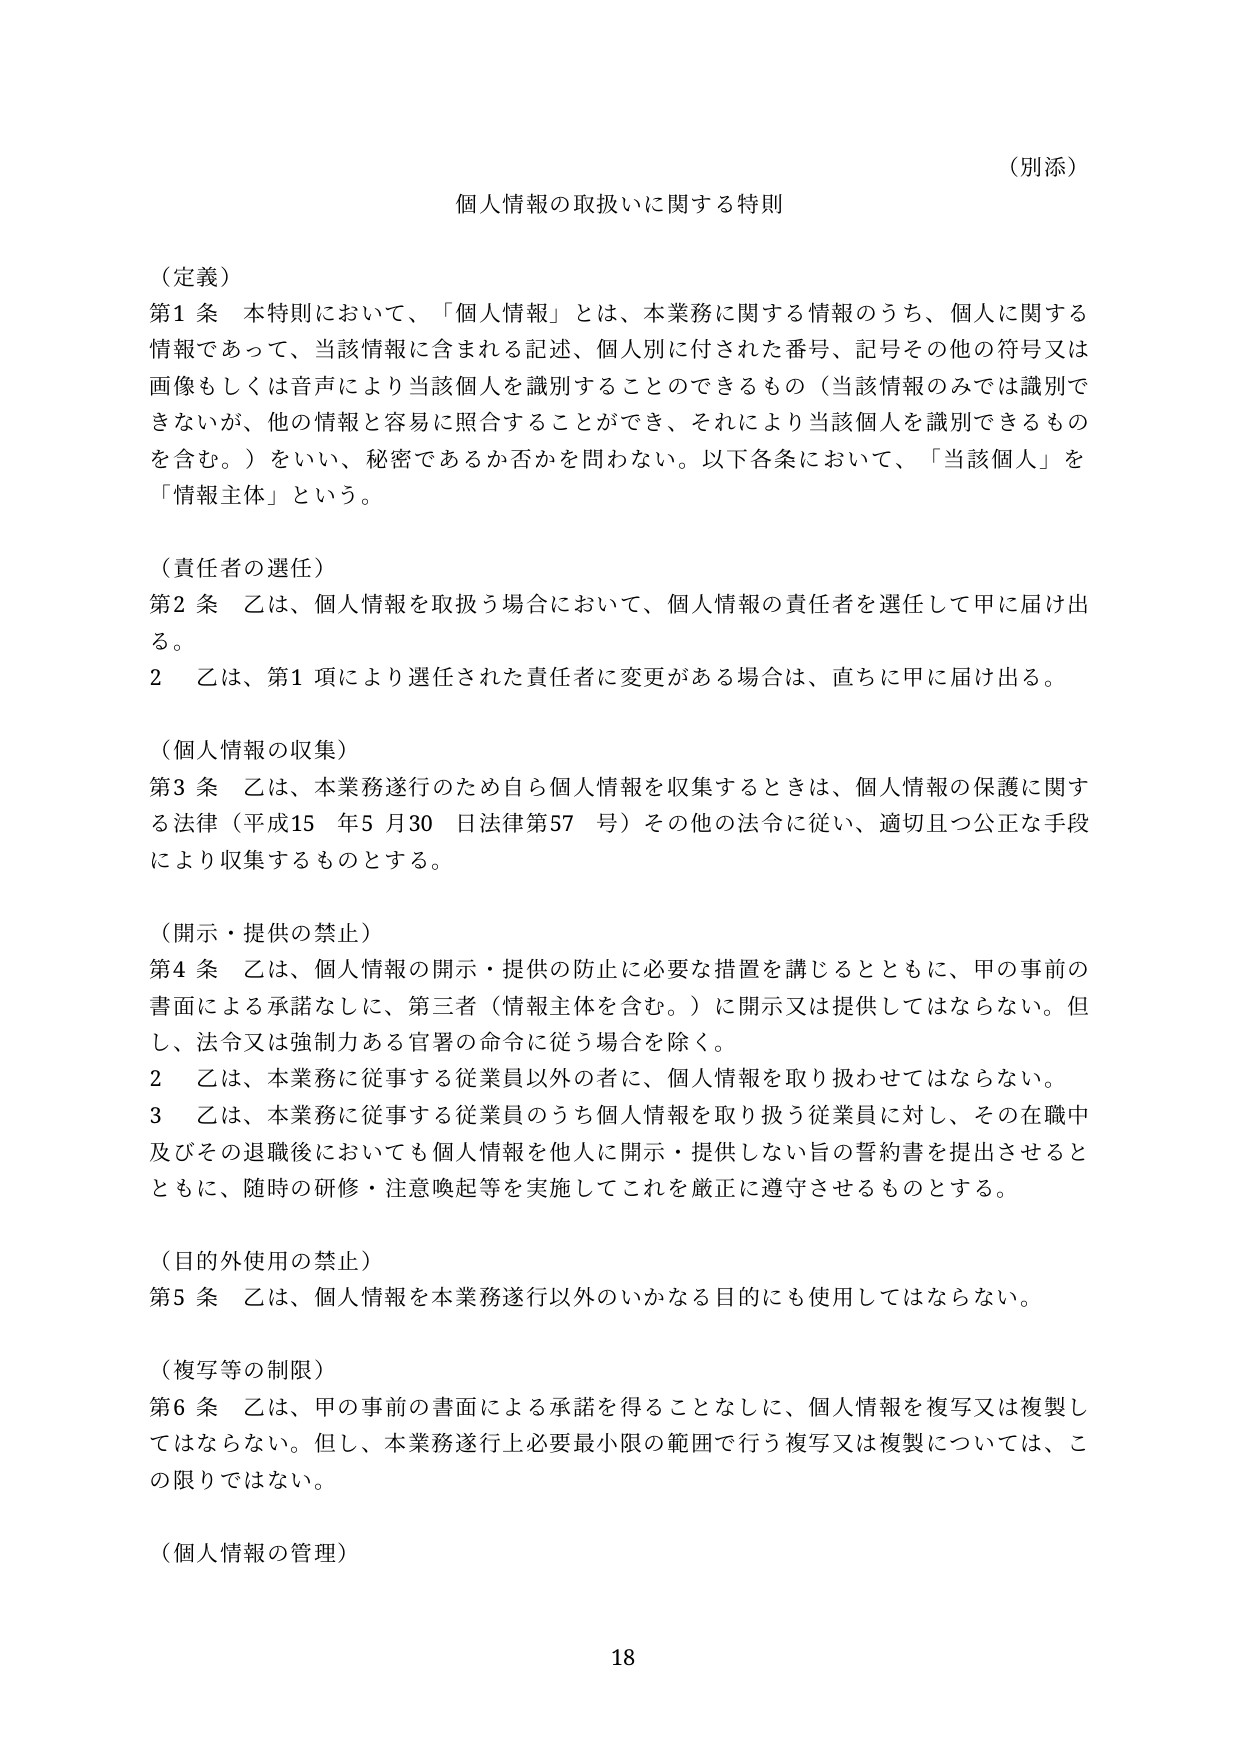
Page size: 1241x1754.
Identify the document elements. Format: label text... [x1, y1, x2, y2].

text 第1条 本特則において、「個人情報」とは、本業務に関する情報のうち、個人に関する情報であって、当該情報に含まれる記述、個人別に付された番号、記号その他の符号又は画像もしくは音声により当該個人を識別することのできるもの（当該情報のみでは識別できないが、他の情報と容易に照合することができ、それにより当該個人を識別できるものを含む。）をいい、秘密であるか否かを問わない。以下各条において、「当該個人」を「情報主体」という。 [149, 294, 1091, 512]
text 3 乙は、本業務に従事する従業員のうち個人情報を取り扱う従業員に対し、その在職中及びその退職後においても個人情報を他人に開示・提供しない旨の誓約書を提出させるとともに、随時の研修・注意喚起等を実施してこれを厳正に遵守させるものとする。 [149, 1096, 1091, 1205]
text 第6条 乙は、甲の事前の書面による承諾を得ることなしに、個人情報を複写又は複製してはならない。但し、本業務遂行上必要最小限の範囲で行う複写又は複製については、この限りではない。 [149, 1387, 1091, 1497]
text 2 乙は、第1項により選任された責任者に変更がある場合は、直ちに甲に届け出る。 [149, 658, 1091, 695]
text 2 乙は、本業務に従事する従業員以外の者に、個人情報を取り扱わせてはならない。 [149, 1059, 1091, 1096]
text 第5条 乙は、個人情報を本業務遂行以外のいかなる目的にも使用してはならない。 [149, 1278, 1091, 1314]
text 第3条 乙は、本業務遂行のため自ら個人情報を収集するときは、個人情報の保護に関する法律（平成15年5月30日法律第57号）その他の法令に従い、適切且つ公正な手段により収集するものとする。 [149, 768, 1091, 877]
text （定義） [149, 257, 1091, 294]
text （責任者の選任） [149, 549, 1091, 585]
text （目的外使用の禁止） [149, 1242, 1091, 1278]
text （個人情報の管理） [149, 1533, 1091, 1570]
text 第2条 乙は、個人情報を取扱う場合において、個人情報の責任者を選任して甲に届け出る。 [149, 585, 1091, 658]
text （開示・提供の禁止） [149, 913, 1091, 950]
text （複写等の制限） [149, 1351, 1091, 1387]
text （別添） [149, 148, 1091, 184]
text 個人情報の取扱いに関する特則 [149, 184, 1091, 221]
text （個人情報の収集） [149, 731, 1091, 768]
text 第4条 乙は、個人情報の開示・提供の防止に必要な措置を講じるとともに、甲の事前の書面による承諾なしに、第三者（情報主体を含む。）に開示又は提供してはならない。但し、法令又は強制力ある官署の命令に従う場合を除く。 [149, 950, 1091, 1059]
